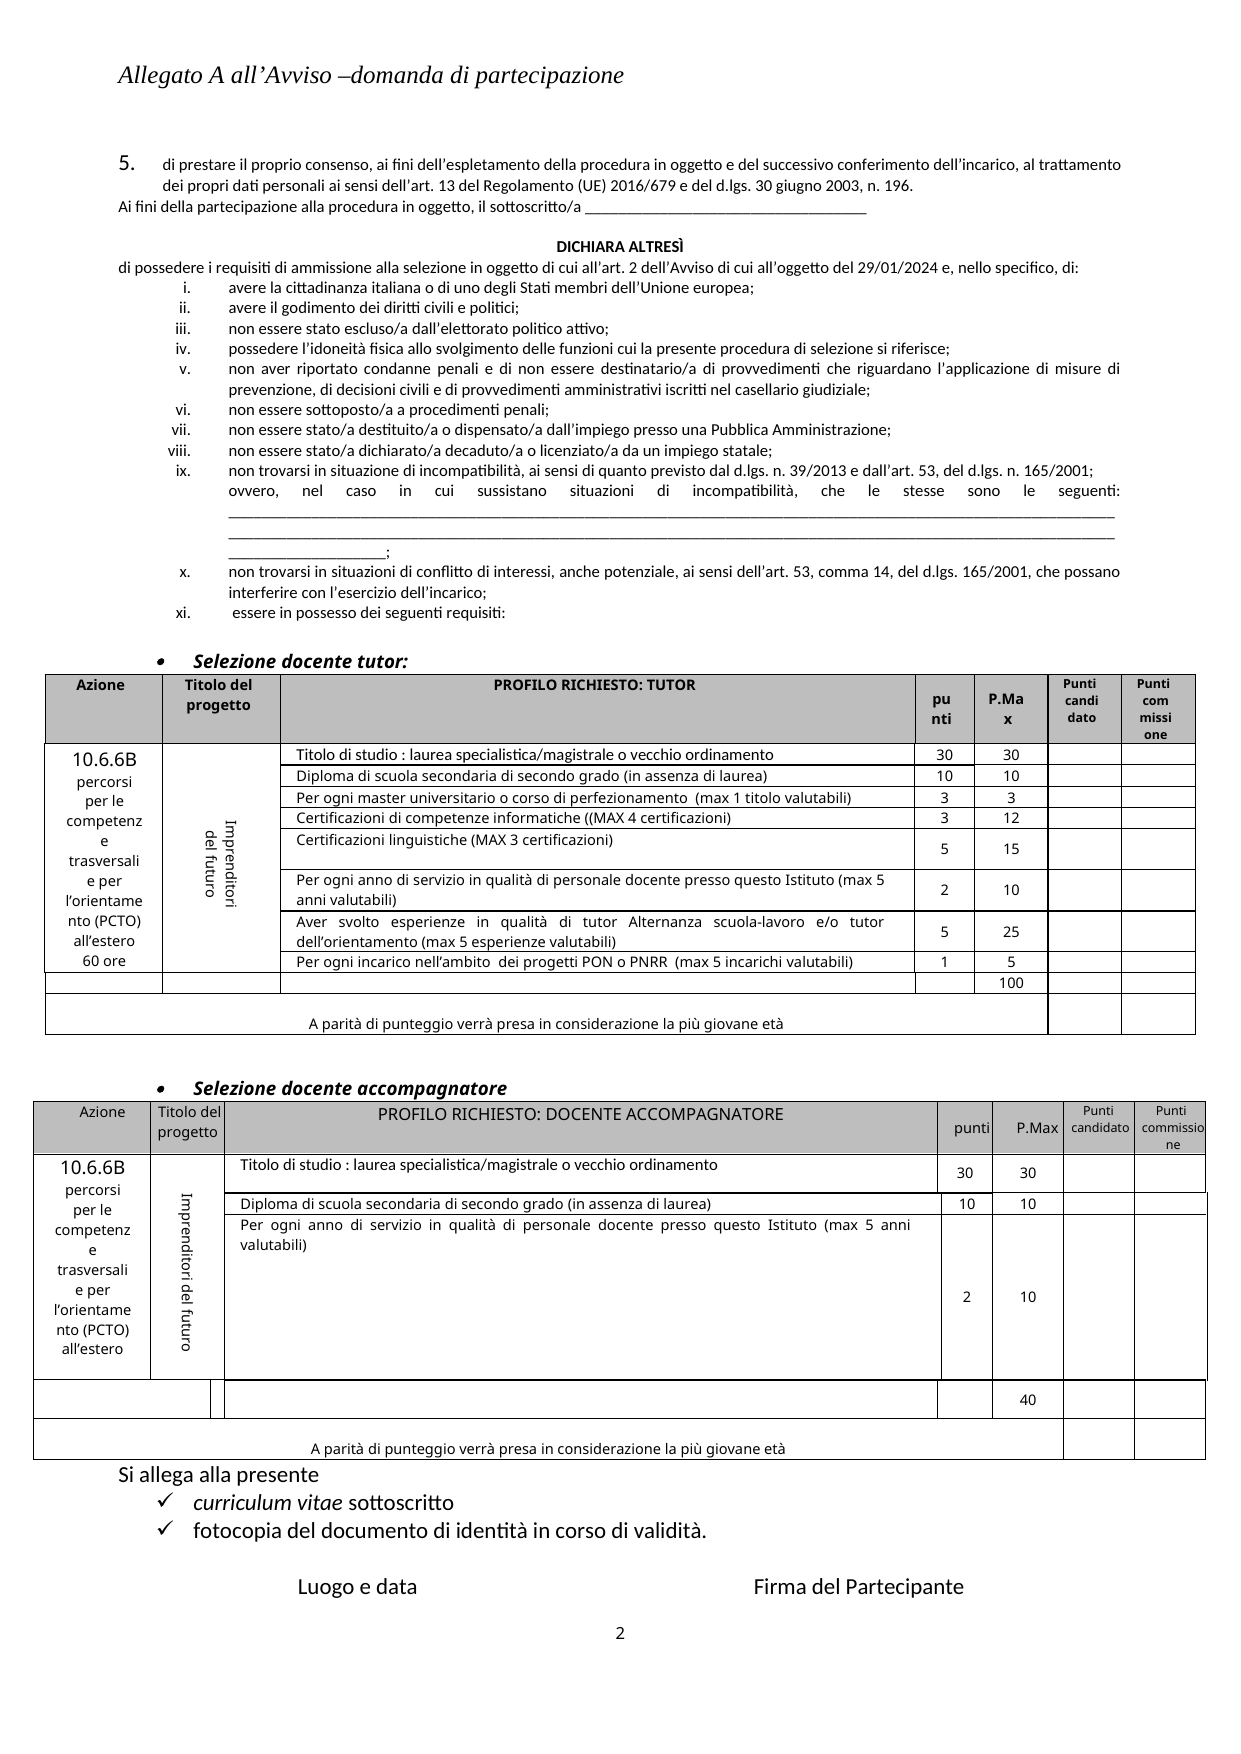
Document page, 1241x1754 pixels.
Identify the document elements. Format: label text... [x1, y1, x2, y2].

list non essere stato/a destituito/a o dispensato/a dall’impiego presso una Pubblica Amministrazione; [191, 419, 1122, 440]
table_cell Per ogni anno di servizio in qualità di personale docente presso questo Istituto (max 5 anni valutabili) [225, 1215, 941, 1379]
table_header Punti candidato [1049, 675, 1121, 743]
table_cell [1122, 952, 1195, 972]
table_cell 100 [975, 973, 1047, 993]
list non trovarsi in situazione di incompatibilità, ai sensi di quanto previsto dal d.lgs. n. 39/2013 e dall’art. 53, del d.lgs. n. 165/2001; [191, 460, 1122, 480]
table_cell 40 [993, 1381, 1063, 1418]
table_cell 10 [993, 1193, 1063, 1213]
text di possedere i requisiti di ammissione alla selezione in oggetto di cui all’art. 2 dell’Avviso di cui all’oggetto del 29/01/2024 e, nello specifico, di: [118, 257, 1122, 277]
table_cell 10 [942, 1194, 992, 1213]
text Si allega alla presente [118, 1460, 1122, 1488]
table_cell [1049, 994, 1121, 1034]
table_cell [1122, 870, 1195, 910]
list non trovarsi in situazioni di conflitto di interessi, anche potenziale, ai sensi dell’art. 53, comma 14, del d.lgs. 165/2001, che possano interferire con l’esercizio dell’incarico; [191, 562, 1122, 602]
table_header Azione [46, 675, 162, 743]
table_cell [1135, 1381, 1205, 1418]
table_cell 10 [975, 870, 1047, 910]
table_cell Imprenditori del futuro [151, 1155, 224, 1379]
table_cell 15 [975, 829, 1047, 869]
table_cell [1049, 912, 1121, 951]
table_cell [1122, 765, 1195, 786]
table_cell [1122, 973, 1195, 993]
table_cell Titolo di studio : laurea specialistica/magistrale o vecchio ordinamento [225, 1155, 937, 1192]
table_cell [1049, 829, 1121, 869]
table_cell [46, 973, 162, 993]
table_cell Per ogni incarico nell’ambito dei progetti PON o PNRR (max 5 incarichi valutabili) [281, 952, 914, 972]
table_cell 10 [993, 1215, 1063, 1379]
text DICHIARA ALTRESÌ [118, 237, 1122, 257]
table_cell 12 [975, 808, 1047, 828]
table_cell [1135, 1155, 1205, 1192]
table_header Punti candidato [1064, 1102, 1134, 1153]
table_cell [916, 973, 974, 993]
table_cell A parità di punteggio verrà presa in considerazione la più giovane età [34, 1419, 1063, 1459]
list Selezione docente accompagnatore [156, 1076, 1122, 1101]
table_cell 2 [942, 1215, 992, 1379]
table_cell [1049, 765, 1121, 786]
table_cell Diploma di scuola secondaria di secondo grado (in assenza di laurea) [225, 1194, 941, 1213]
table_cell [1064, 1381, 1134, 1418]
table_cell 5 [915, 912, 974, 951]
table_cell [1064, 1155, 1134, 1192]
list essere in possesso dei seguenti requisiti: [191, 602, 1122, 623]
table_cell 5 [915, 829, 974, 869]
table_cell [1064, 1419, 1134, 1459]
table_header Titolo del progetto [151, 1102, 224, 1153]
table_cell 1 [915, 952, 974, 972]
table_cell [1049, 973, 1121, 993]
table_cell 30 [975, 744, 1047, 764]
list avere il godimento dei diritti civili e politici; [191, 298, 1122, 318]
table_cell [225, 1381, 937, 1418]
table_cell [1122, 787, 1195, 807]
table_cell 3 [915, 787, 974, 807]
table_cell 30 [938, 1155, 992, 1192]
table_cell Certificazioni linguistiche (MAX 3 certificazioni) [281, 829, 914, 869]
list di prestare il proprio consenso, ai fini dell’espletamento della procedura in oggetto e del successivo conferimento dell’incarico, al trattamento dei propri dati personali ai sensi dell’art. 13 del Regolamento (UE) 2016/679 e del d.lgs. 30 giugno 2003, n. 196. [118, 148, 1122, 196]
table_cell [1122, 829, 1195, 869]
table_header Luogo e data [107, 1572, 608, 1600]
table_cell Certificazioni di competenze informatiche ((MAX 4 certificazioni) [281, 808, 914, 828]
text Ai fini della partecipazione alla procedura in oggetto, il sottoscritto/a __________________________________ [118, 196, 1122, 216]
table_header Azione [34, 1102, 150, 1153]
table_header Punti commissione [1135, 1102, 1205, 1153]
table_header PROFILO RICHIESTO: TUTOR [281, 675, 915, 743]
list non aver riportato condanne penali e di non essere destinatario/a di provvedimenti che riguardano l’applicazione di misure di prevenzione, di decisioni civili e di provvedimenti amministrativi iscritti nel casellario giudiziale; [191, 358, 1122, 399]
list Selezione docente tutor: [156, 648, 1122, 674]
table_cell [1049, 870, 1121, 910]
table_header Punti commissione [1122, 675, 1195, 743]
table_cell 30 [993, 1155, 1063, 1192]
list non essere stato escluso/a dall’elettorato politico attivo; [191, 318, 1122, 338]
list ovvero, nel caso in cui sussistano situazioni di incompatibilità, che le stesse sono le seguenti: _________________________________________________________________________________________________________________________________________________________________________________________________________________________________________; [228, 480, 1122, 562]
table_cell 10.6.6B percorsi per le competenze trasversali e per l’orientamento (PCTO) all’estero 60 ore [45, 744, 162, 972]
table_cell [1049, 787, 1121, 807]
table_header Firma del Partecipante [608, 1572, 1110, 1600]
table_cell [1064, 1215, 1134, 1379]
table_cell 10 [915, 766, 974, 786]
table_cell [1122, 744, 1195, 764]
table_cell [1122, 808, 1195, 828]
table_cell 5 [975, 952, 1047, 972]
table_cell 3 [975, 787, 1047, 807]
table_cell Diploma di scuola secondaria di secondo grado (in assenza di laurea) [281, 766, 914, 786]
table_cell 2 [915, 870, 974, 910]
table_cell Titolo di studio : laurea specialistica/magistrale o vecchio ordinamento [281, 744, 914, 764]
table_header P.Max [975, 675, 1047, 743]
table_cell [1049, 808, 1121, 828]
list non essere stato/a dichiarato/a decaduto/a o licenziato/a da un impiego statale; [191, 440, 1122, 460]
list non essere sottoposto/a a procedimenti penali; [191, 399, 1122, 419]
table_cell [1122, 912, 1195, 951]
table_cell 30 [915, 744, 974, 764]
table_header PROFILO RICHIESTO: DOCENTE ACCOMPAGNATORE [225, 1102, 937, 1153]
table_header P.Max [993, 1102, 1063, 1153]
table_cell Per ogni anno di servizio in qualità di personale docente presso questo Istituto (max 5 anni valutabili) [281, 870, 914, 910]
table_cell [34, 1380, 210, 1418]
table_cell [1135, 1419, 1205, 1459]
table_cell Per ogni master universitario o corso di perfezionamento (max 1 titolo valutabili) [281, 787, 914, 807]
table_cell [1135, 1192, 1207, 1213]
list curriculum vitae sottoscritto [156, 1488, 1122, 1516]
table_cell Imprenditori del futuro [163, 744, 280, 972]
list fotocopia del documento di identità in corso di validità. [156, 1516, 1122, 1544]
table_cell [281, 973, 915, 993]
table_cell Aver svolto esperienze in qualità di tutor Alternanza scuola-lavoro e/o tutor dell’orientamento (max 5 esperienze valutabili) [281, 912, 914, 951]
table_cell [163, 973, 280, 993]
table_cell 10.6.6B percorsi per le competenze trasversali e per l’orientamento (PCTO) all’estero [34, 1155, 150, 1379]
table_header punti [938, 1102, 992, 1153]
list possedere l’idoneità fisica allo svolgimento delle funzioni cui la presente procedura di selezione si riferisce; [191, 338, 1122, 358]
table_cell [1049, 952, 1121, 972]
table_cell 10 [975, 765, 1047, 786]
table_cell [1122, 994, 1195, 1034]
table_cell A parità di punteggio verrà presa in considerazione la più giovane età [46, 994, 1047, 1034]
table_cell [1049, 744, 1121, 764]
table_cell [1064, 1193, 1134, 1213]
list avere la cittadinanza italiana o di uno degli Stati membri dell’Unione europea; [191, 277, 1122, 298]
table_cell [1135, 1214, 1207, 1379]
table_cell [938, 1381, 992, 1418]
table_header Titolo del progetto [163, 675, 280, 743]
table_cell 3 [915, 808, 974, 828]
table_cell [211, 1380, 224, 1418]
table_header punti [916, 675, 974, 743]
table_cell 25 [975, 912, 1047, 951]
